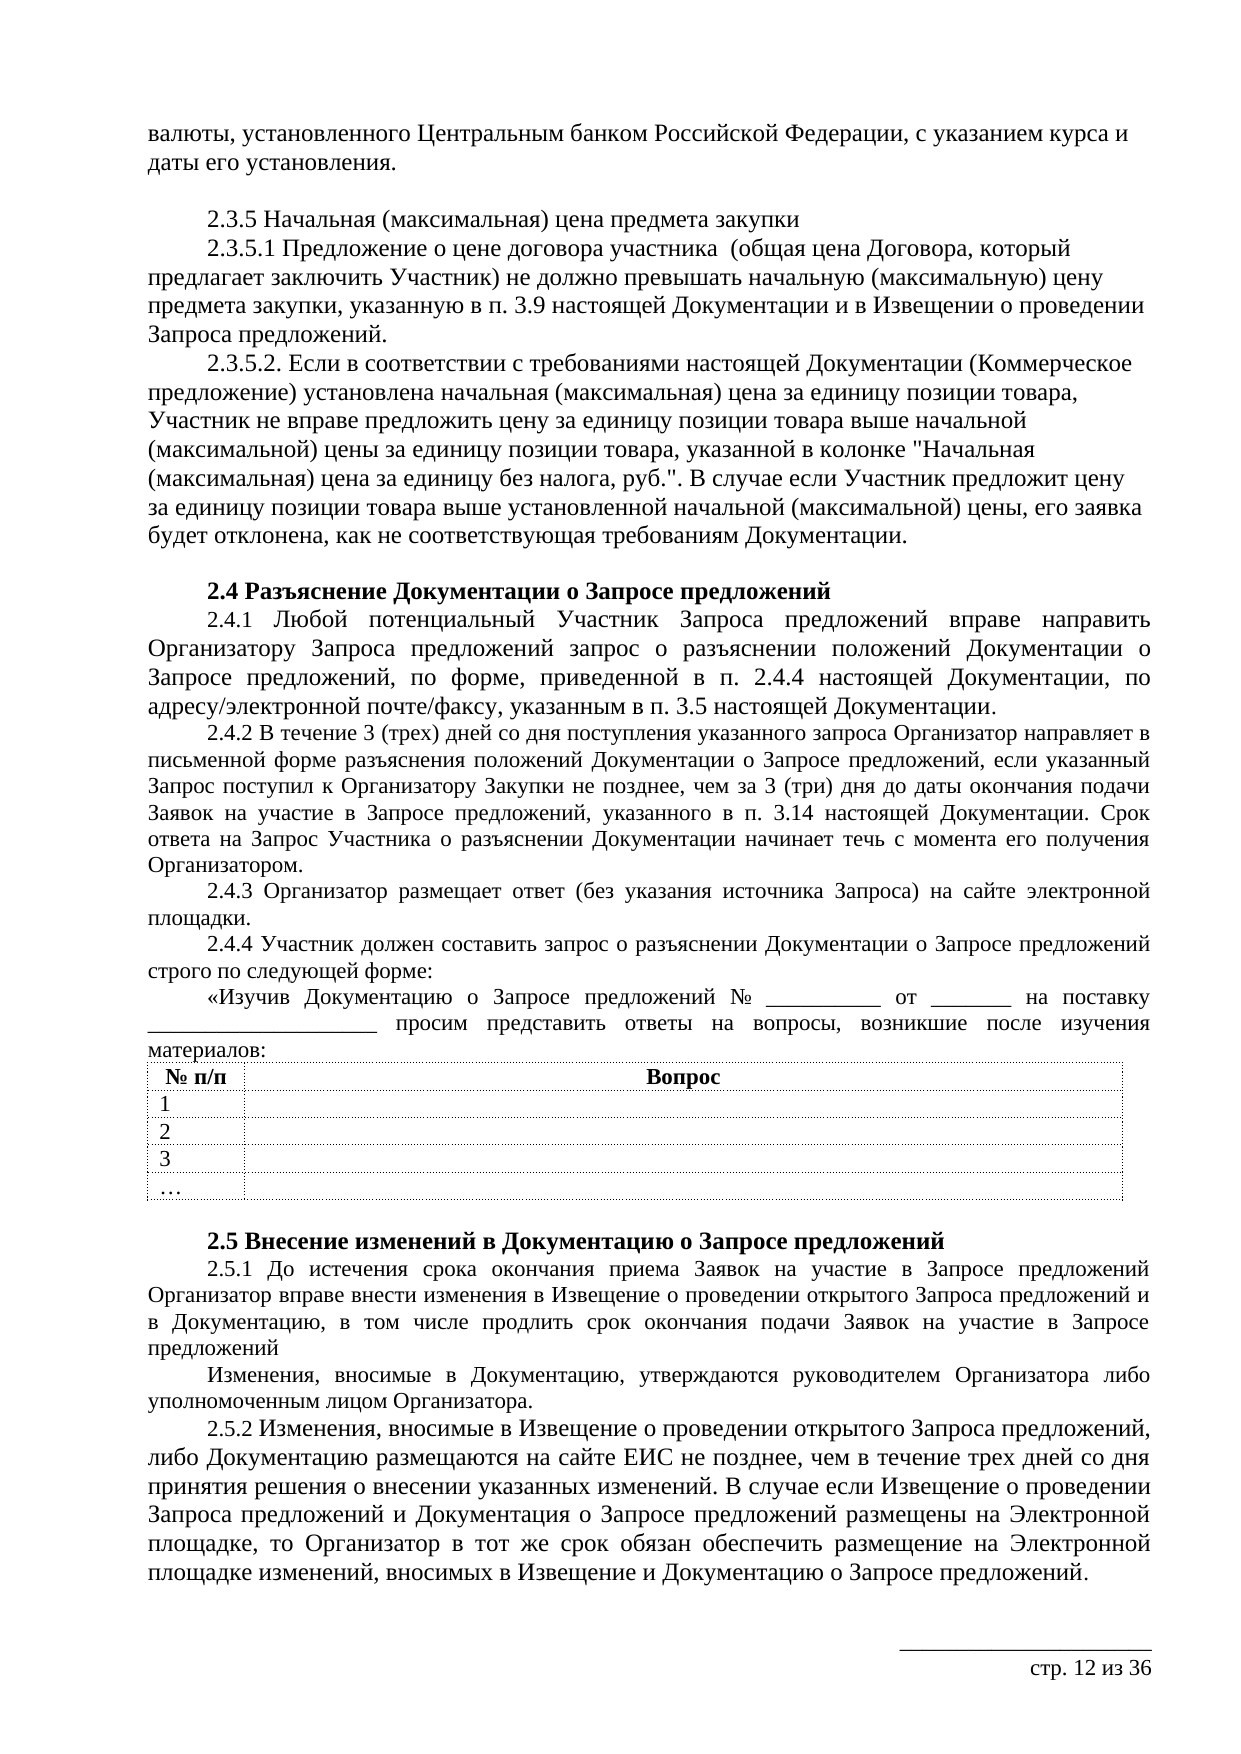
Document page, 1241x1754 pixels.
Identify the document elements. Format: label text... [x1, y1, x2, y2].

table_cell [244, 1172, 1122, 1199]
text 2.4.4 Участник должен составить запрос о разъяснении Документации о Запросе предложений строго по следующей форме: [148, 930, 1152, 983]
table_cell [244, 1117, 1122, 1144]
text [148, 118, 1152, 176]
text 2.4.2 В течение 3 (трех) дней со дня поступления указанного запроса Организатор направляет в письменной форме разъяснения положений Документации о Запросе предложений, если указанный Запрос поступил к Организатору Закупки не позднее, чем за 3 (три) дня до даты окончания подачи Заявок на участие в Запросе предложений, указанного в п. 3.14 настоящей Документации. Срок ответа на Запрос Участника о разъяснении Документации начинает течь с момента его получения Организатором. [148, 719, 1152, 878]
text 2.3.5.2. Если в соответствии с требованиями настоящей Документации (Коммерческое предложение) установлена начальная (максимальная) цена за единицу позиции товара, Участник не вправе предложить цену за единицу позиции товара выше начальной (максимальной) цены за единицу позиции товара, указанной в колонке "Начальная (максимальная) цена за единицу без налога, руб.". В случае если Участник предложит цену за единицу позиции товара выше установленной начальной (максимальной) цены, его заявка будет отклонена, как не соответствующая требованиям Документации. [148, 348, 1152, 549]
text Изменения, вносимые в Документацию, утверждаются руководителем Организатора либо уполномоченным лицом Организатора. [148, 1361, 1152, 1413]
text 2.3.5 Начальная (максимальная) цена предмета закупки [148, 204, 1152, 233]
table_cell 2 [148, 1117, 244, 1144]
text 2.3.5.1 Предложение о цене договора участника (общая цена Договора, который предлагает заключить Участник) не должно превышать начальную (максимальную) цену предмета закупки, указанную в п. 3.9 настоящей Документации и в Извещении о проведении Запроса предложений. [148, 233, 1152, 348]
table_cell [244, 1090, 1122, 1117]
text 2.4.3 Организатор размещает ответ (без указания источника Запроса) на сайте электронной площадки. [148, 878, 1152, 930]
text «Изучив Документацию о Запросе предложений № __________ от _______ на поставку ____________________ просим представить ответы на вопросы, возникшие после изучения материалов: [148, 983, 1152, 1062]
subtitle 2.4 Разъяснение Документации о Запросе предложений [207, 576, 1152, 604]
table_cell … [148, 1172, 244, 1199]
text 2.5.2 Изменения, вносимые в Извещение о проведении открытого Запроса предложений, либо Документацию размещаются на сайте ЕИС не позднее, чем в течение трех дней со дня принятия решения о внесении указанных изменений. В случае если Извещение о проведении Запроса предложений и Документация о Запросе предложений размещены на Электронной площадке, то Организатор в тот же срок обязан обеспечить размещение на Электронной площадке изменений, вносимых в Извещение и Документацию о Запросе предложений. [148, 1413, 1152, 1586]
table_header Вопрос [244, 1062, 1122, 1089]
subtitle 2.5 Внесение изменений в Документацию о Запросе предложений [207, 1226, 1152, 1255]
table_header № п/п [148, 1062, 244, 1089]
table_cell 1 [148, 1090, 244, 1117]
table_cell 3 [148, 1144, 244, 1172]
table_cell [244, 1144, 1122, 1172]
text 2.4.1 Любой потенциальный Участник Запроса предложений вправе направить Организатору Запроса предложений запрос о разъяснении положений Документации о Запросе предложений, по форме, приведенной в п. 2.4.4 настоящей Документации, по адресу/электронной почте/факсу, указанным в п. 3.5 настоящей Документации. [148, 604, 1152, 719]
text 2.5.1 До истечения срока окончания приема Заявок на участие в Запросе предложений Организатор вправе внести изменения в Извещение о проведении открытого Запроса предложений и в Документацию, в том числе продлить срок окончания подачи Заявок на участие в Запросе предложений [148, 1255, 1152, 1361]
